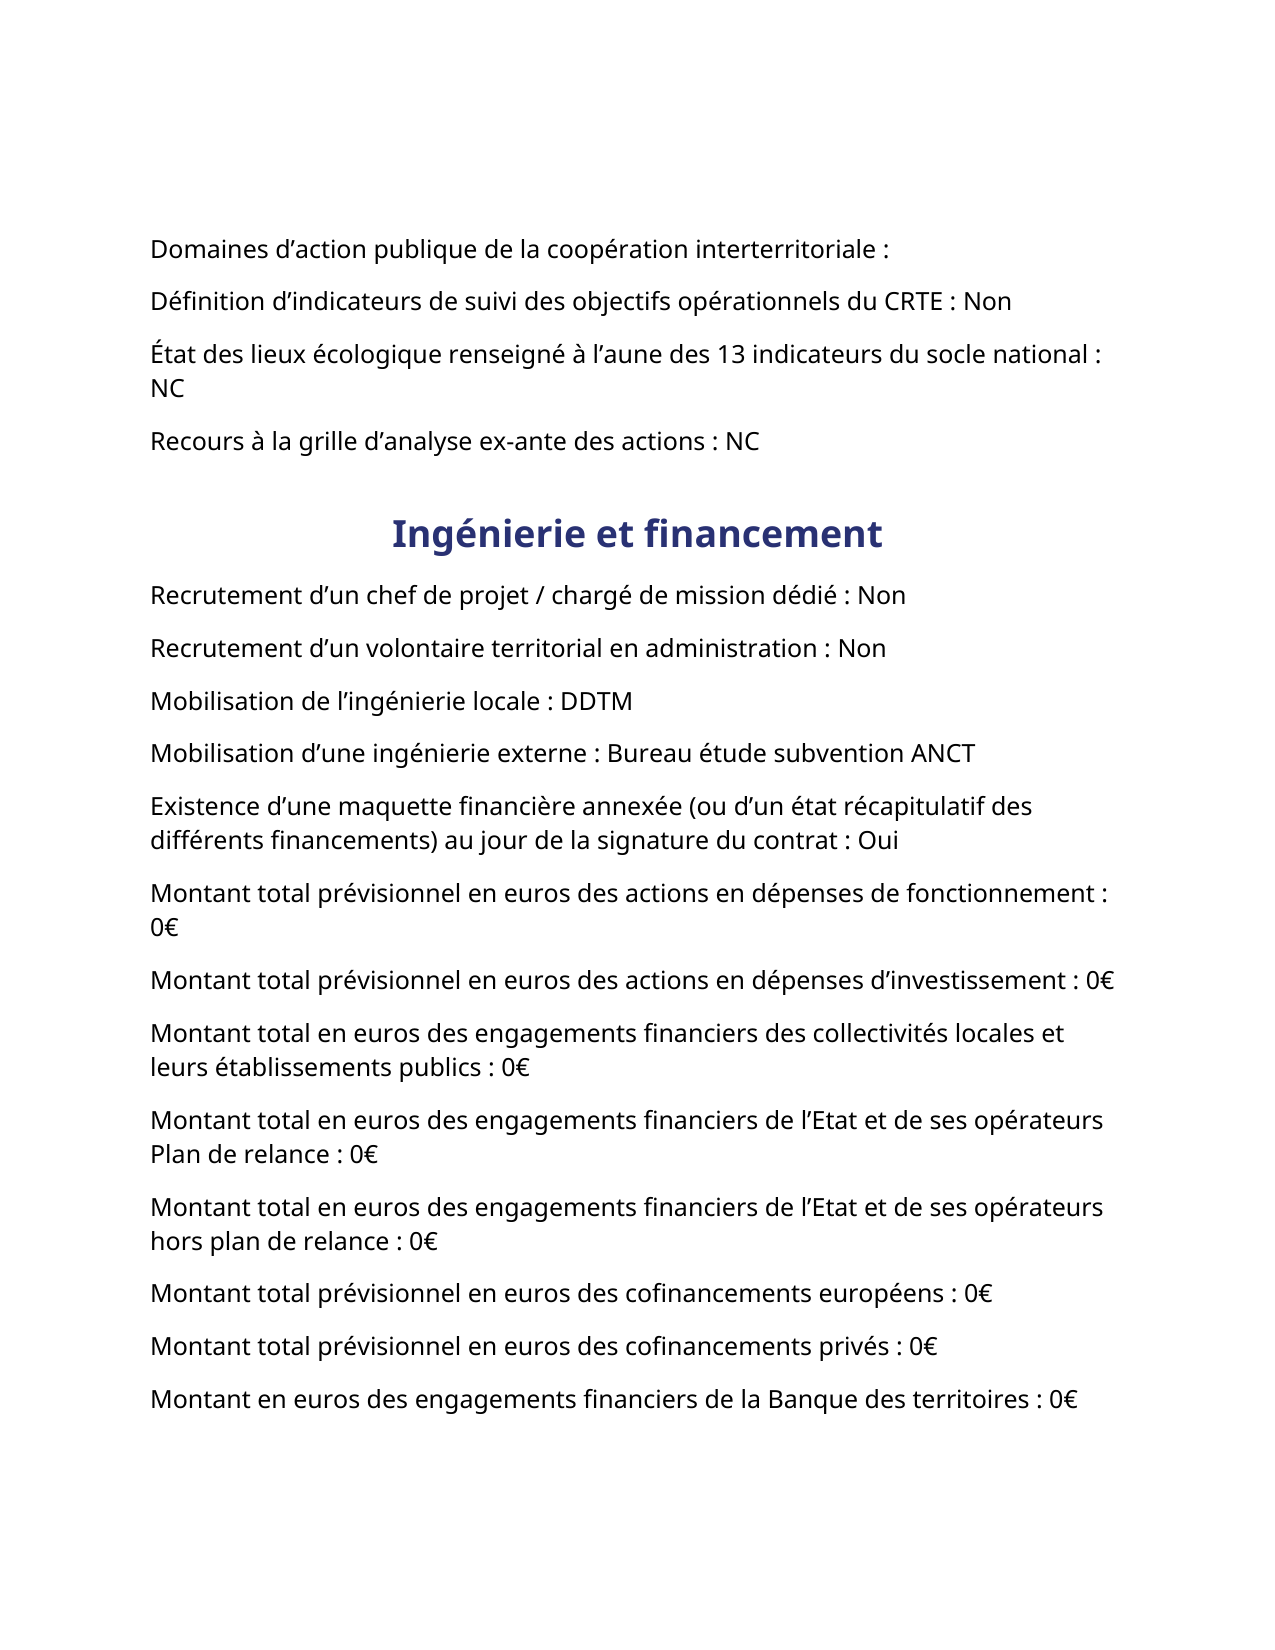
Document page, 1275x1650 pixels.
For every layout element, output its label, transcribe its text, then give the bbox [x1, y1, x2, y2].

text Recrutement d’un volontaire territorial en administration : Non [150, 630, 1125, 664]
text Existence d’une maquette financière annexée (ou d’un état récapitulatif des différents financements) au jour de la signature du contrat : Oui [150, 789, 1125, 857]
text Montant total prévisionnel en euros des actions en dépenses d’investissement : 0€ [150, 963, 1125, 997]
text Montant total prévisionnel en euros des cofinancements européens : 0€ [150, 1276, 1125, 1310]
text Montant total prévisionnel en euros des actions en dépenses de fonctionnement : 0€ [150, 876, 1125, 944]
text Montant total en euros des engagements financiers de l’Etat et de ses opérateurs hors plan de relance : 0€ [150, 1189, 1125, 1257]
text Montant total en euros des engagements financiers de l’Etat et de ses opérateurs Plan de relance : 0€ [150, 1102, 1125, 1170]
text Domaines d’action publique de la coopération interterritoriale : [150, 231, 1125, 265]
text Recrutement d’un chef de projet / chargé de mission dédié : Non [150, 578, 1125, 612]
text Mobilisation d’une ingénierie externe : Bureau étude subvention ANCT [150, 736, 1125, 770]
text Définition d’indicateurs de suivi des objectifs opérationnels du CRTE : Non [150, 284, 1125, 318]
text État des lieux écologique renseigné à l’aune des 13 indicateurs du socle national : NC [150, 337, 1125, 405]
text Montant total en euros des engagements financiers des collectivités locales et leurs établissements publics : 0€ [150, 1015, 1125, 1083]
subtitle Ingénierie et financement [150, 508, 1125, 559]
text Recours à la grille d’analyse ex-ante des actions : NC [150, 424, 1125, 458]
text Montant total prévisionnel en euros des cofinancements privés : 0€ [150, 1329, 1125, 1363]
text Montant en euros des engagements financiers de la Banque des territoires : 0€ [150, 1382, 1125, 1416]
text Mobilisation de l’ingénierie locale : DDTM [150, 683, 1125, 717]
